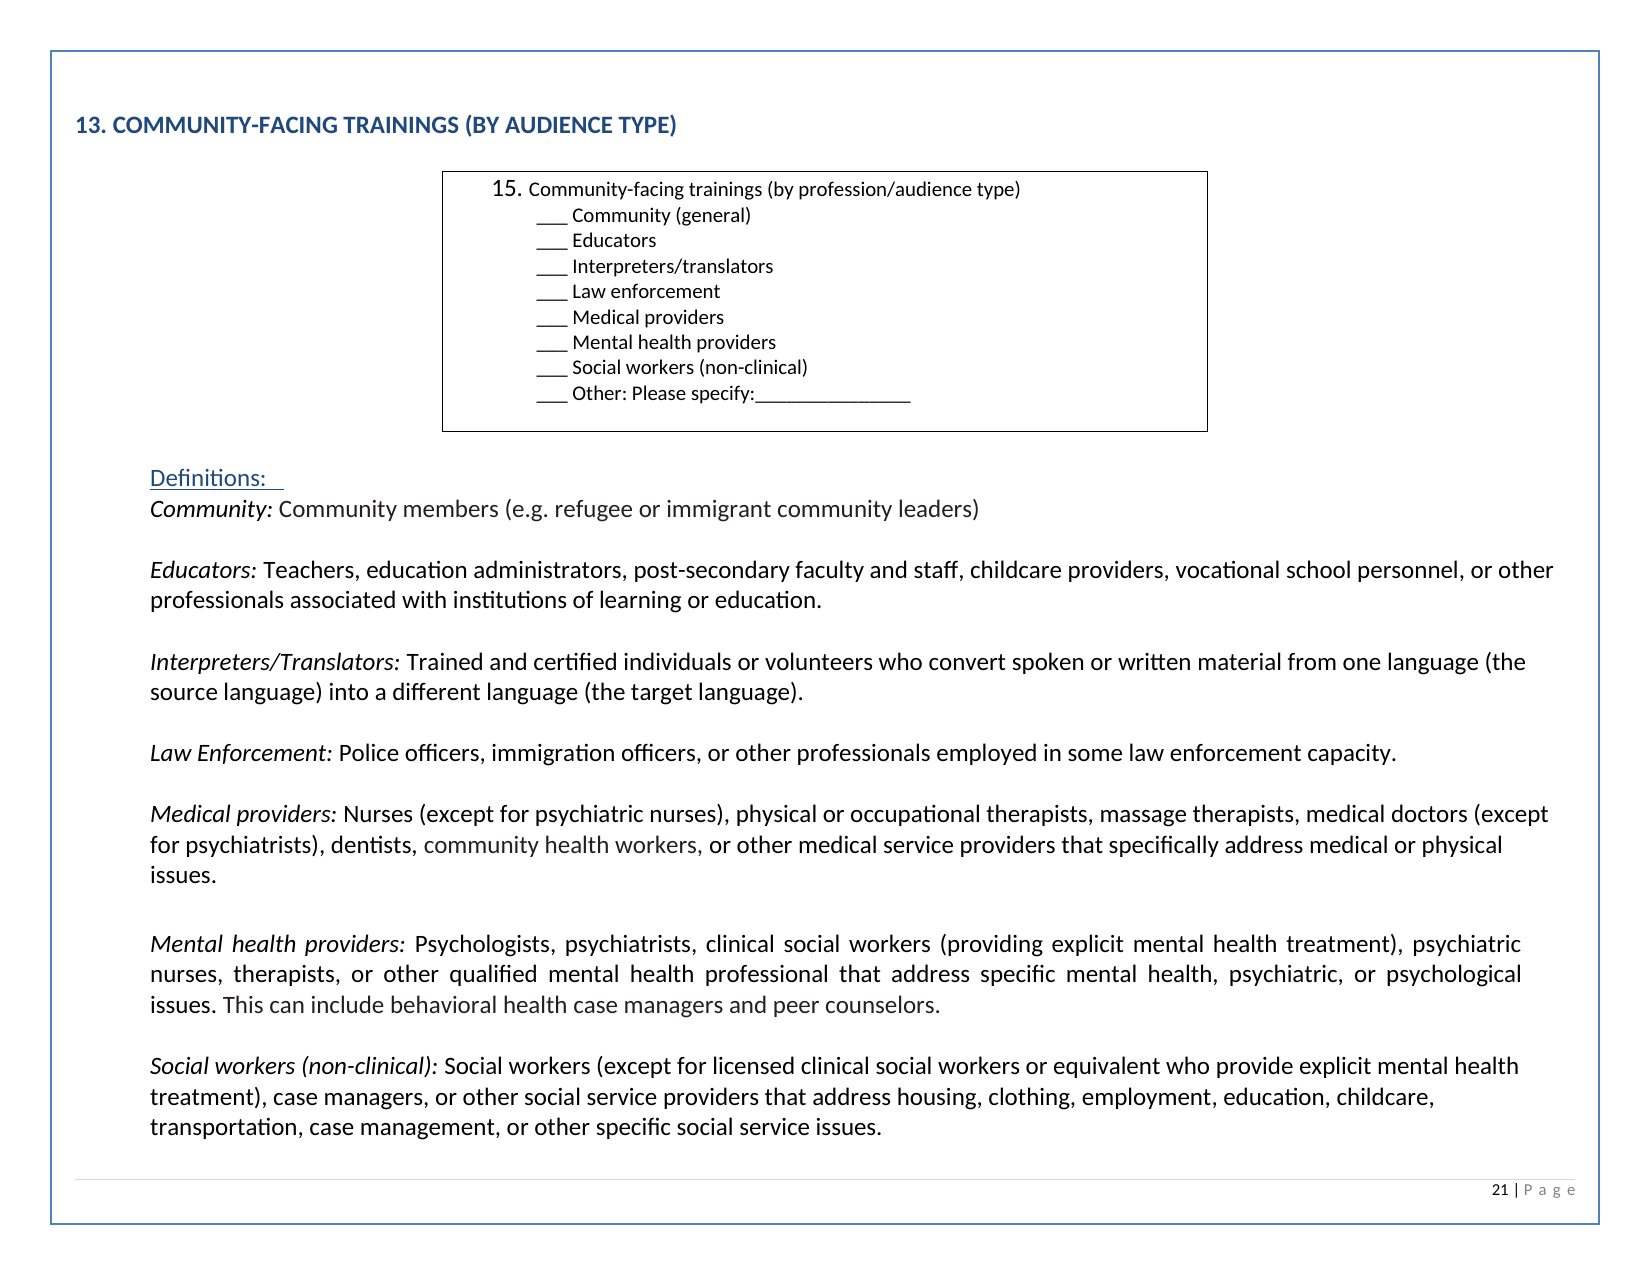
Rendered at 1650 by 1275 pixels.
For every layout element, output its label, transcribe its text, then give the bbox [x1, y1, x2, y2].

subtitle 13. COMMUNITY-FACING TRAININGS (BY AUDIENCE TYPE) [75, 110, 1575, 140]
text Social workers (non-clinical): Social workers (except for licensed clinical social workers or equivalent who provide explicit mental health treatment), case managers, or other social service providers that address housing, clothing, employment, education, childcare, transportation, case management, or other specific social service issues. [150, 1050, 1575, 1142]
text Community: Community members (e.g. refugee or immigrant community leaders) [150, 493, 1481, 524]
list Definitions: [150, 463, 1575, 493]
text Medical providers: Nurses (except for psychiatric nurses), physical or occupational therapists, massage therapists, medical doctors (except for psychiatrists), dentists, community health workers, or other medical service providers that specifically address medical or physical issues. [150, 798, 1575, 890]
text Law Enforcement: Police officers, immigration officers, or other professionals employed in some law enforcement capacity. [150, 737, 1575, 768]
table_header Community-facing trainings (by profession/audience type) ___ Community (general) ___ Educators ___ Interpreters/translators ___ Law enforcement ___ Medical providers ___ Mental health providers ___ Social workers (non-clinical) ___ Other: Please specify:_______________ [443, 172, 1207, 431]
text Mental health providers: Psychologists, psychiatrists, clinical social workers (providing explicit mental health treatment), psychiatric nurses, therapists, or other qualified mental health professional that address specific mental health, psychiatric, or psychological issues. This can include behavioral health case managers and peer counselors. [150, 928, 1523, 1020]
text Educators: Teachers, education administrators, post-secondary faculty and staff, childcare providers, vocational school personnel, or other professionals associated with institutions of learning or education. [150, 554, 1575, 615]
text Interpreters/Translators: Trained and certified individuals or volunteers who convert spoken or written material from one language (the source language) into a different language (the target language). [150, 646, 1575, 707]
